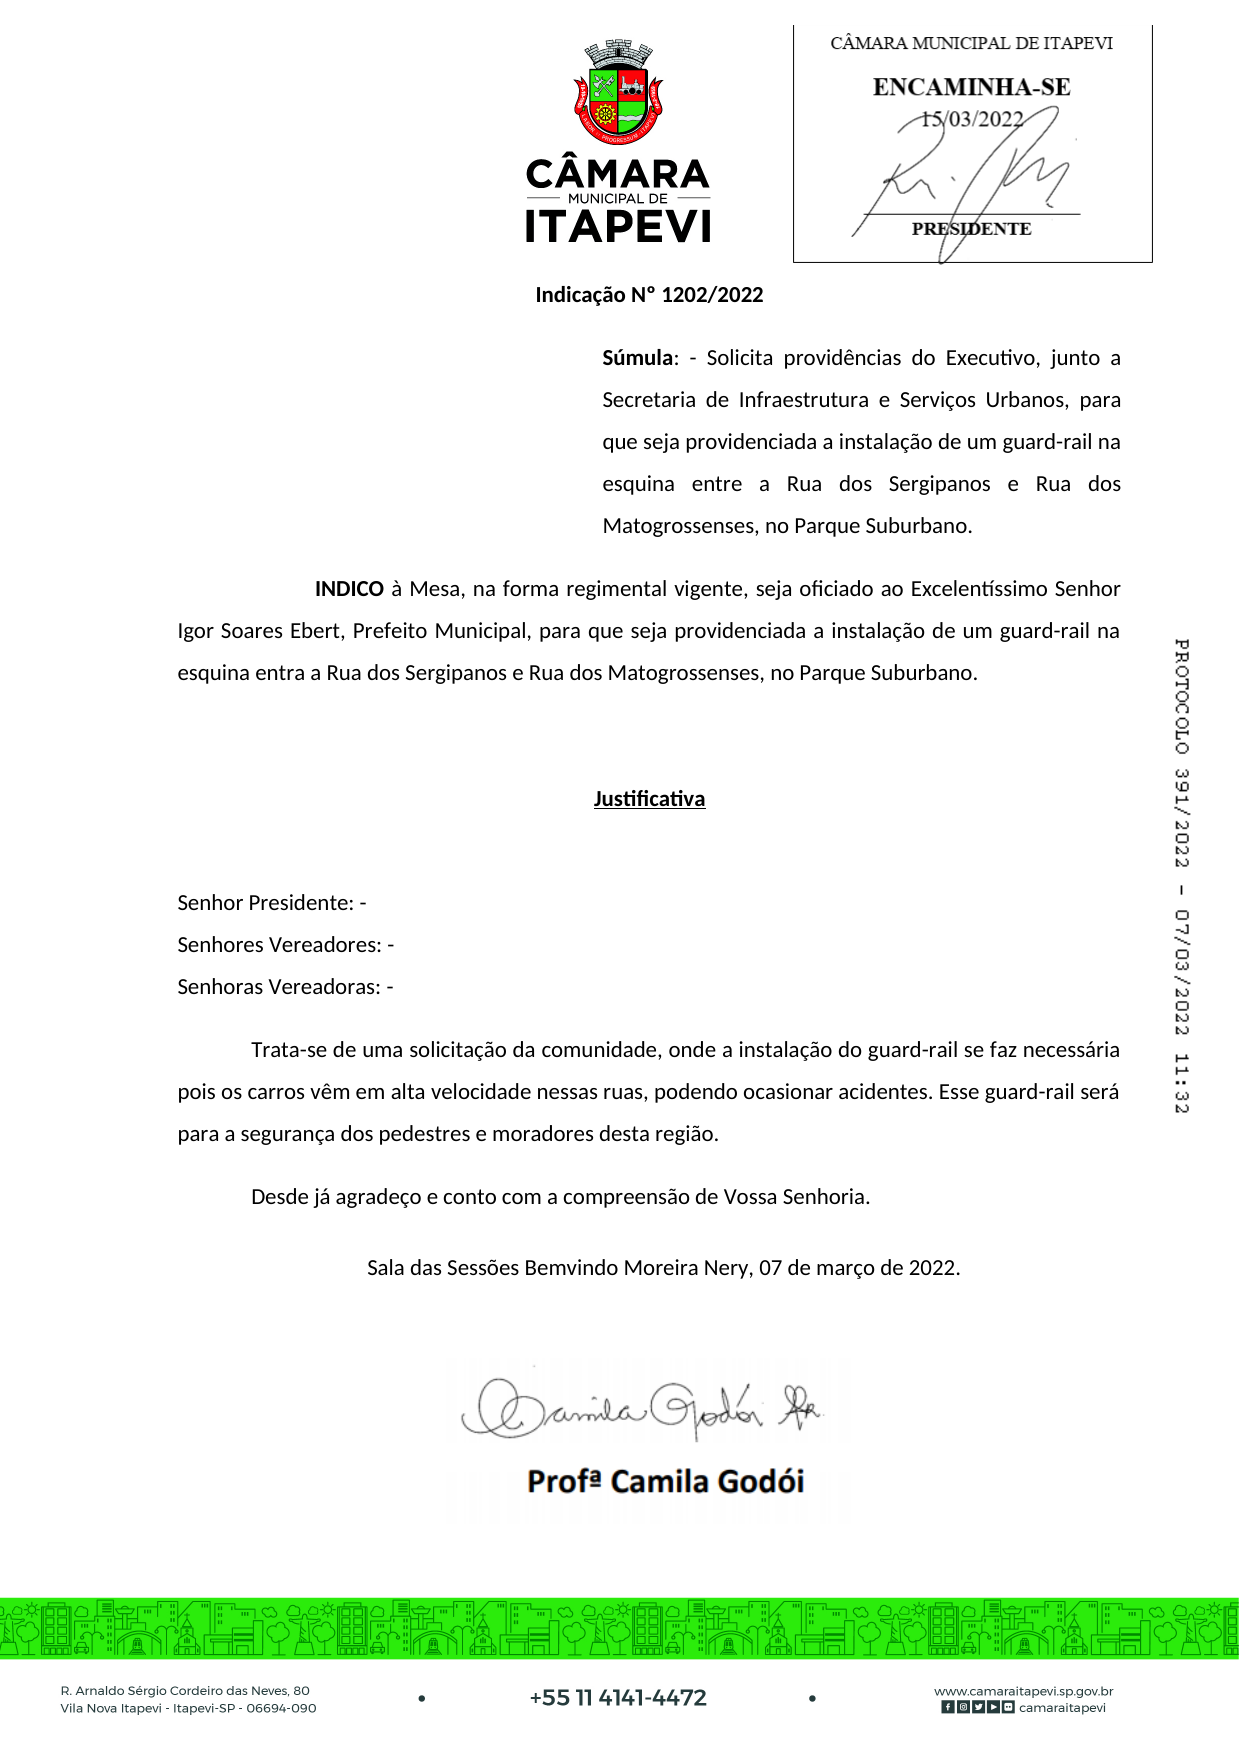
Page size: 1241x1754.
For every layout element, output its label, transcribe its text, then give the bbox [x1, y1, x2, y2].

text Desde já agradeço e conto com a compreensão de Vossa Senhoria. [177, 1182, 1122, 1210]
text Senhoras Vereadoras: - [177, 972, 1122, 1001]
text INDICO à Mesa, na forma regimental vigente, seja oficiado ao Excelentíssimo Senhor Igor Soares Ebert, Prefeito Municipal, para que seja providenciada a instalação de um guard-rail na esquina entra a Rua dos Sergipanos e Rua dos Matogrossenses, no Parque Suburbano. [177, 574, 1122, 686]
text Senhores Vereadores: - [177, 931, 1122, 958]
text Justificativa [177, 784, 1122, 812]
text Sala das Sessões Bemvindo Moreira Nery, 07 de março de 2022. [207, 1245, 1122, 1282]
text Súmula: - Solicita providências do Executivo, junto a Secretaria de Infraestrutura e Serviços Urbanos, para que seja providenciada a instalação de um guard-rail na esquina entre a Rua dos Sergipanos e Rua dos Matogrossenses, no Parque Suburbano. [602, 343, 1122, 539]
text Indicação Nº 1202/2022 [177, 281, 1122, 309]
picture [0, 0, 1239, 1740]
text Trata-se de uma solicitação da comunidade, onde a instalação do guard-rail se faz necessária pois os carros vêm em alta velocidade nessas ruas, podendo ocasionar acidentes. Esse guard-rail será para a segurança dos pedestres e moradores desta região. [177, 1035, 1122, 1147]
text Senhor Presidente: - [177, 888, 1122, 917]
